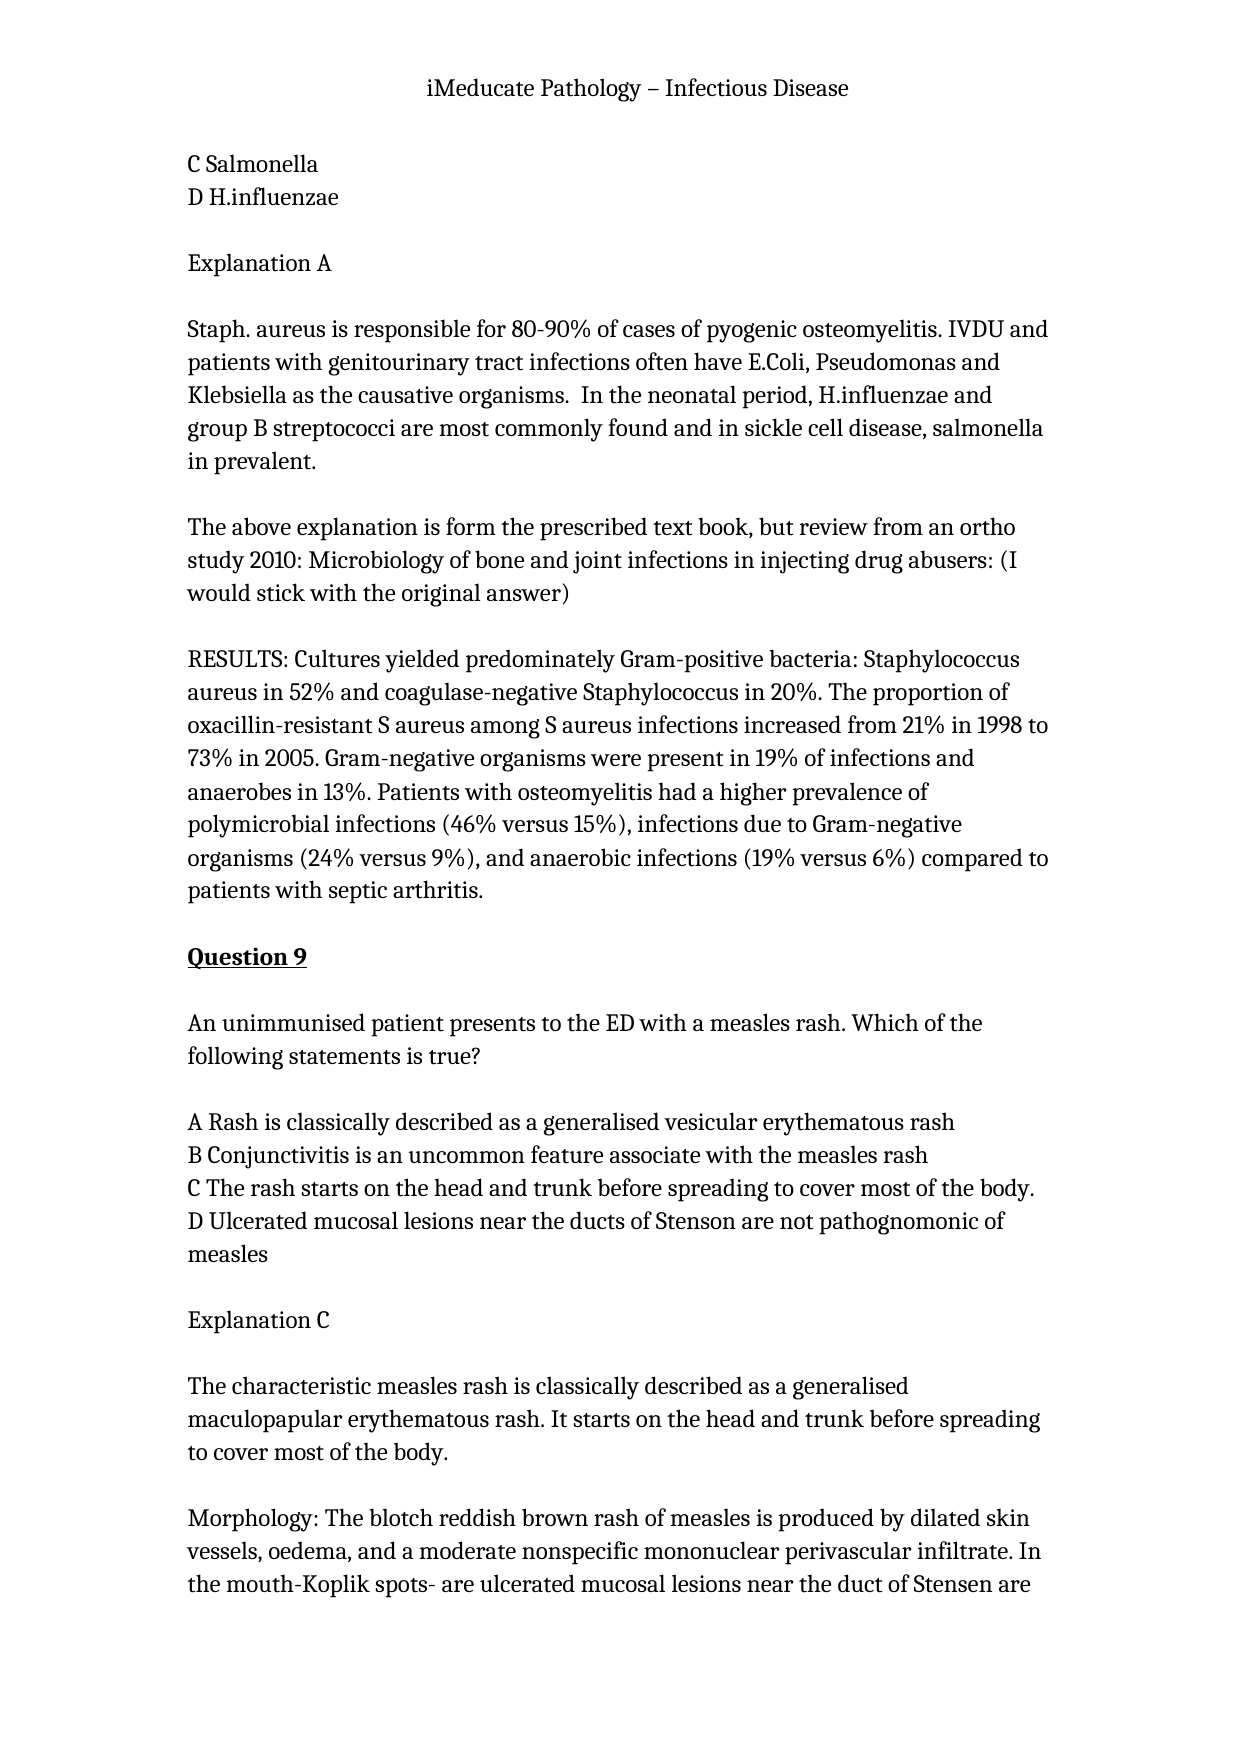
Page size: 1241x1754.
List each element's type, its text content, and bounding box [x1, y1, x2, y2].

text D H.influenzae [187, 183, 1053, 212]
text A Rash is classically described as a generalised vesicular erythematous rash [187, 1108, 1053, 1136]
text Question 9 [187, 942, 1053, 971]
text B Conjunctivitis is an uncommon feature associate with the measles rash [187, 1141, 1053, 1169]
text C The rash starts on the head and trunk before spreading to cover most of the body. [187, 1174, 1053, 1202]
text The characteristic measles rash is classically described as a generalised maculopapular erythematous rash. It starts on the head and trunk before spreading to cover most of the body. [187, 1372, 1053, 1467]
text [187, 1504, 1053, 1599]
text C Salmonella [187, 150, 1053, 179]
text RESULTS: Cultures yielded predominately Gram-positive bacteria: Staphylococcus aureus in 52% and coagulase-negative Staphylococcus in 20%. The proportion of oxacillin-resistant S aureus among S aureus infections increased from 21% in 1998 to 73% in 2005. Gram-negative organisms were present in 19% of infections and anaerobes in 13%. Patients with osteomyelitis had a higher prevalence of polymicrobial infections (46% versus 15%), infections due to Gram-negative organisms (24% versus 9%), and anaerobic infections (19% versus 6%) compared to patients with septic arthritis. [187, 645, 1053, 905]
text Staph. aureus is responsible for 80-90% of cases of pyogenic osteomyelitis. IVDU and patients with genitourinary tract infections often have E.Coli, Pseudomonas and Klebsiella as the causative organisms. In the neonatal period, H.influenzae and group B streptococci are most commonly found and in sickle cell disease, salmonella in prevalent. [187, 315, 1053, 476]
text D Ulcerated mucosal lesions near the ducts of Stenson are not pathognomonic of measles [187, 1207, 1053, 1268]
text Explanation C [187, 1306, 1053, 1334]
text Explanation A [187, 249, 1053, 278]
text An unimmunised patient presents to the ED with a measles rash. Which of the following statements is true? [187, 1008, 1053, 1070]
text The above explanation is form the prescribed text book, but review from an ortho study 2010: Microbiology of bone and joint infections in injecting drug abusers: (I would stick with the original answer) [187, 513, 1053, 608]
